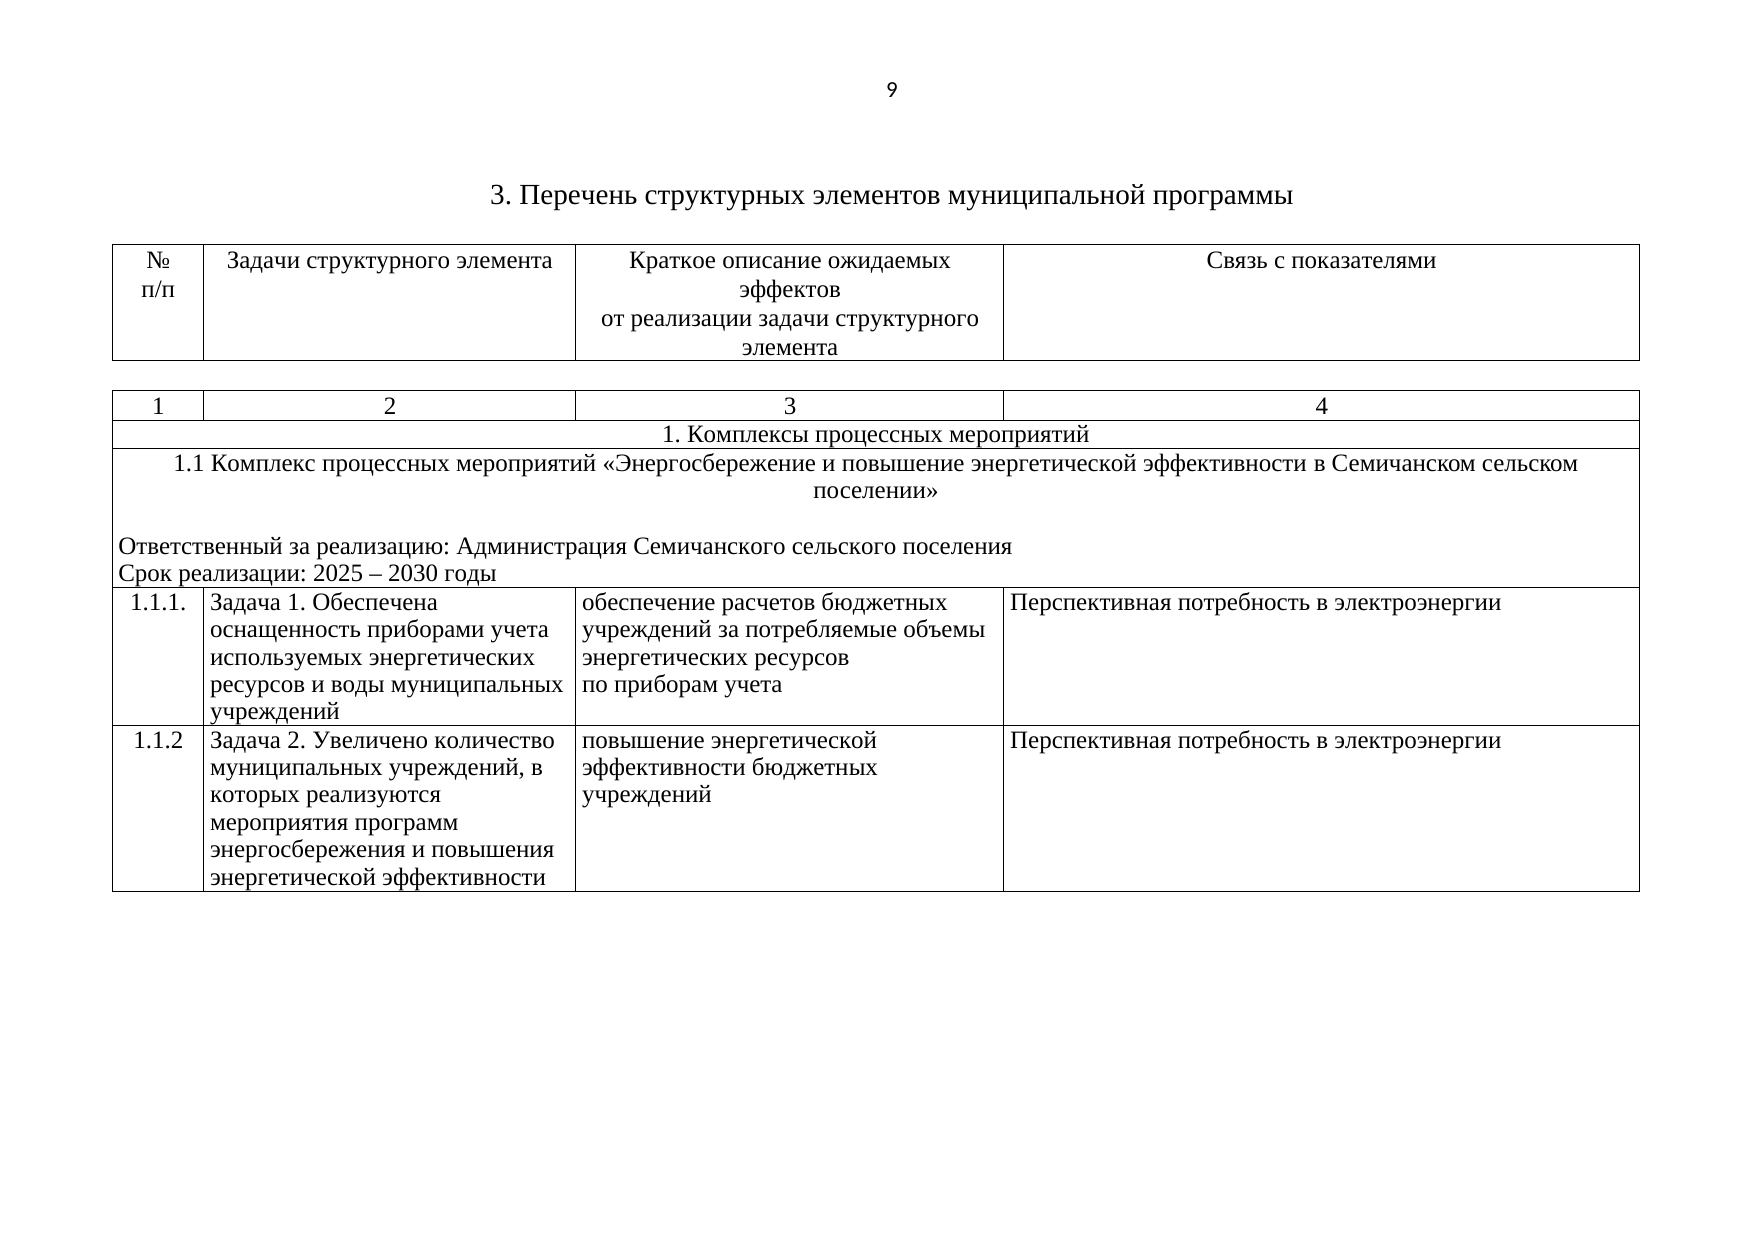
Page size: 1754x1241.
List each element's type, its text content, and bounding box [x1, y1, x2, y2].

table_header Краткое описание ожидаемых эффектов от реализации задачи структурного элемента [576, 245, 1003, 360]
table_header 4 [1004, 391, 1639, 420]
table_cell 1.1 Комплекс процессных мероприятий «Энергосбережение и повышение энергетической эффективности в Семичанском сельском поселении» Ответственный за реализацию: Администрация Семичанского сельского поселения Срок реализации: 2025 – 2030 годы [113, 449, 1639, 587]
table_header 1 [113, 391, 203, 420]
table_header 3 [576, 391, 1003, 420]
table_cell Перспективная потребность в электроэнергии [1004, 726, 1639, 891]
table_cell 1. Комплексы процессных мероприятий [113, 421, 1639, 448]
table_header № п/п [113, 245, 203, 360]
table_header Связь с показателями [1004, 245, 1639, 360]
text 3. Перечень структурных элементов муниципальной программы [118, 177, 1665, 211]
table_cell 1.1.1. [113, 588, 203, 725]
table_cell 1.1.2 [113, 726, 203, 891]
table_cell обеспечение расчетов бюджетных учреждений за потребляемые объемы энергетических ресурсов по приборам учета [576, 588, 1003, 725]
table_header 2 [204, 391, 575, 420]
table_cell повышение энергетической эффективности бюджетных учреждений [576, 726, 1003, 891]
table_cell Задача 2. Увеличено количество муниципальных учреждений, в которых реализуются мероприятия программ энергосбережения и повышения энергетической эффективности [204, 726, 575, 891]
table_header Задачи структурного элемента [204, 245, 575, 360]
table_cell Задача 1. Обеспечена оснащенность приборами учета используемых энергетических ресурсов и воды муниципальных учреждений [204, 588, 575, 725]
table_cell Перспективная потребность в электроэнергии [1004, 588, 1639, 725]
